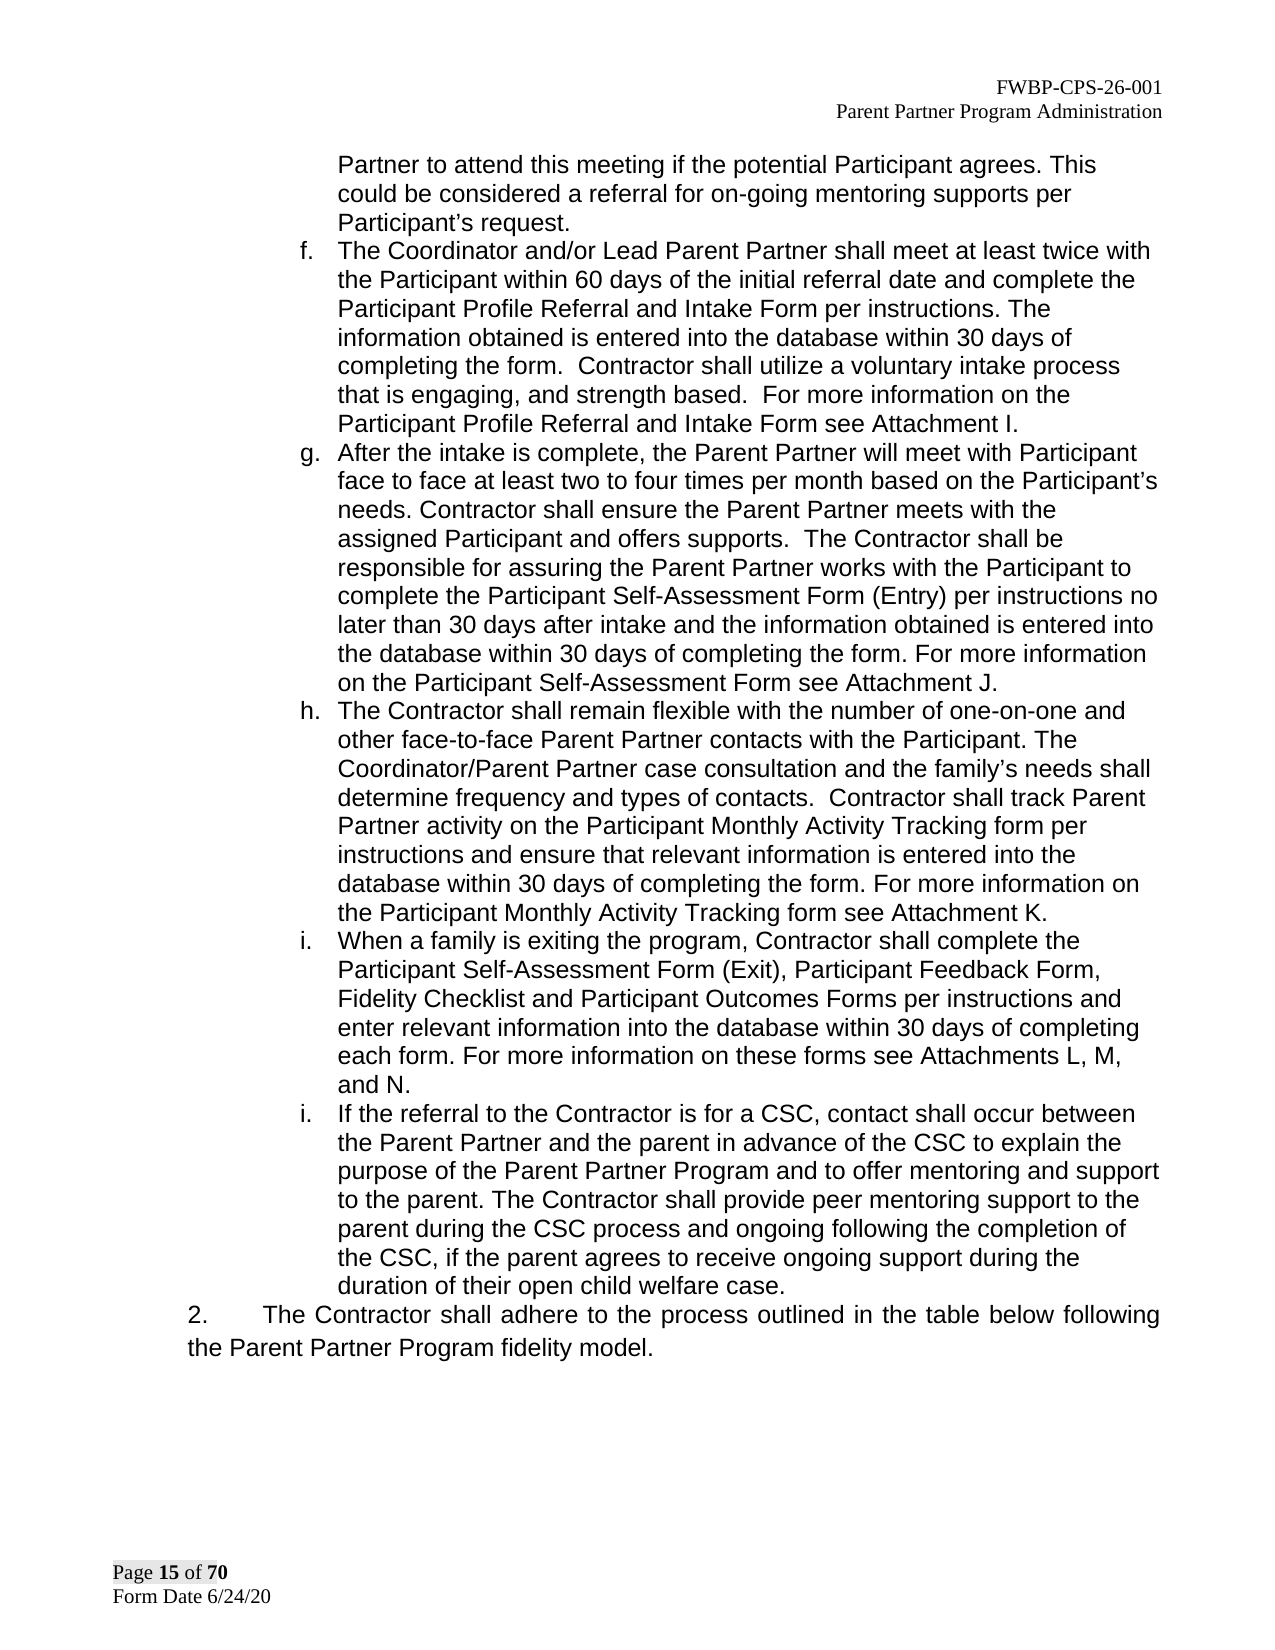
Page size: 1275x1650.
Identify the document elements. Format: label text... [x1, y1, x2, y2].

text 2. The Contractor shall adhere to the process outlined in the table below following the Parent Partner Program fidelity model. [187, 1300, 1162, 1362]
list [300, 150, 1162, 236]
list If the referral to the Contractor is for a CSC, contact shall occur between the Parent Partner and the parent in advance of the CSC to explain the purpose of the Parent Partner Program and to offer mentoring and support to the parent. The Contractor shall provide peer mentoring support to the parent during the CSC process and ongoing following the completion of the CSC, if the parent agrees to receive ongoing support during the duration of their open child welfare case. [300, 1099, 1162, 1300]
list The Coordinator and/or Lead Parent Partner shall meet at least twice with the Participant within 60 days of the initial referral date and complete the Participant Profile Referral and Intake Form per instructions. The information obtained is entered into the database within 30 days of completing the form. Contractor shall utilize a voluntary intake process that is engaging, and strength based. For more information on the Participant Profile Referral and Intake Form see Attachment I. [300, 236, 1162, 437]
list After the intake is complete, the Parent Partner will meet with Participant face to face at least two to four times per month based on the Participant’s needs. Contractor shall ensure the Parent Partner meets with the assigned Participant and offers supports. The Contractor shall be responsible for assuring the Parent Partner works with the Participant to complete the Participant Self-Assessment Form (Entry) per instructions no later than 30 days after intake and the information obtained is entered into the database within 30 days of completing the form. For more information on the Participant Self-Assessment Form see Attachment J. [300, 437, 1162, 696]
list When a family is exiting the program, Contractor shall complete the Participant Self-Assessment Form (Exit), Participant Feedback Form, Fidelity Checklist and Participant Outcomes Forms per instructions and enter relevant information into the database within 30 days of completing each form. For more information on these forms see Attachments L, M, and N. [300, 926, 1162, 1099]
list The Contractor shall remain flexible with the number of one-on-one and other face-to-face Parent Partner contacts with the Participant. The Coordinator/Parent Partner case consultation and the family’s needs shall determine frequency and types of contacts. Contractor shall track Parent Partner activity on the Participant Monthly Activity Tracking form per instructions and ensure that relevant information is entered into the database within 30 days of completing the form. For more information on the Participant Monthly Activity Tracking form see Attachment K. [300, 696, 1162, 926]
